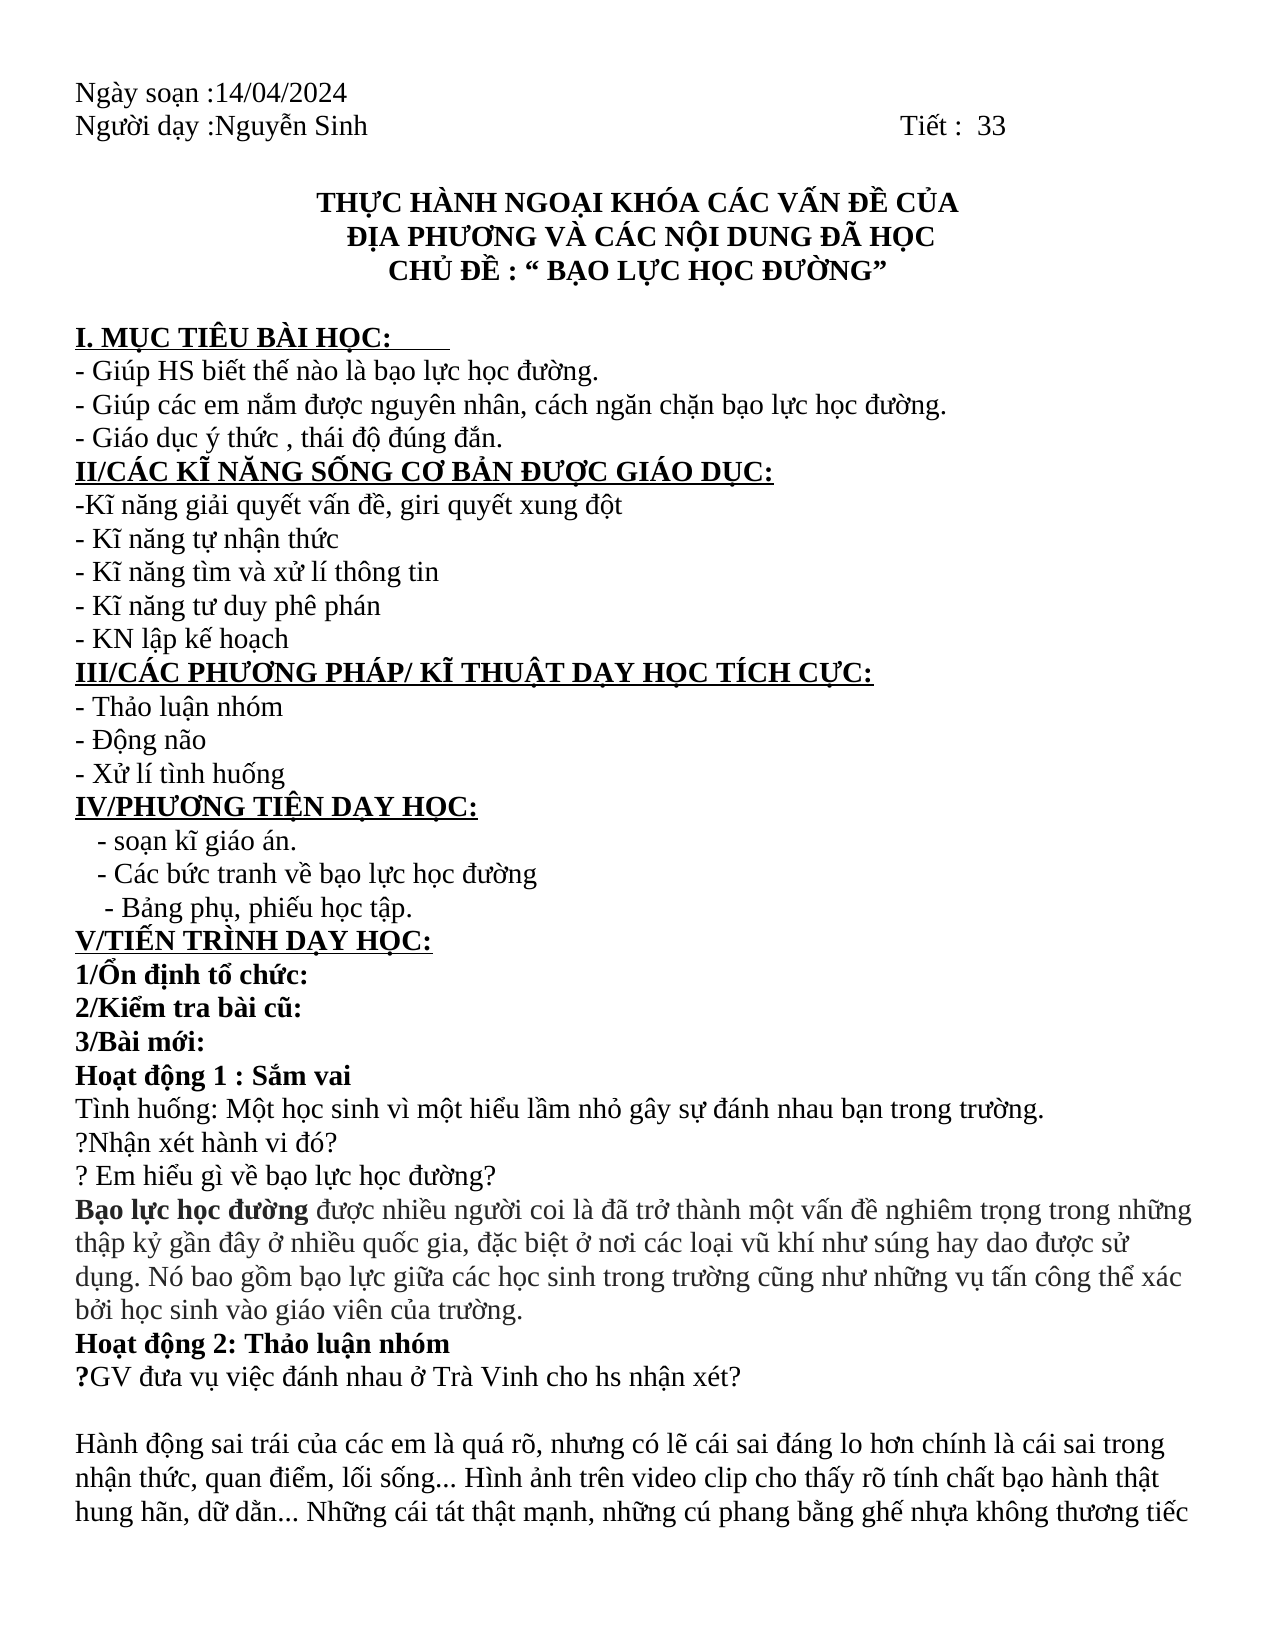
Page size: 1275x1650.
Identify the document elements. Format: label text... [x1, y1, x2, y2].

text ĐỊA PHƯƠNG VÀ CÁC NỘI DUNG ĐÃ HỌC [75, 219, 1200, 253]
text 3/Bài mới: [75, 1024, 1200, 1058]
text Ngày soạn :14/04/2024 [75, 75, 1200, 108]
text 2/Kiểm tra bài cũ: [75, 991, 1200, 1024]
text - soạn kĩ giáo án. [75, 823, 1200, 856]
text - Bảng phụ, phiếu học tập. [75, 890, 1200, 923]
text V/TIẾN TRÌNH DẠY HỌC: [75, 923, 1200, 957]
text - Kĩ năng tìm và xử lí thông tin [75, 554, 1200, 588]
text THỰC HÀNH NGOẠI KHÓA CÁC VẤN ĐỀ CỦA [75, 186, 1200, 219]
text III/CÁC PHƯƠNG PHÁP/ KĨ THUẬT DẠY HỌC TÍCH CỰC: [75, 655, 1200, 689]
text - Động não [75, 722, 1200, 756]
text CHỦ ĐỀ : “ BẠO LỰC HỌC ĐƯỜNG” [75, 253, 1200, 286]
text Người dạy :Nguyễn Sinh Tiết : 33 [75, 108, 1200, 142]
text I. MỤC TIÊU BÀI HỌC: [75, 320, 1200, 353]
text -Kĩ năng giải quyết vấn đề, giri quyết xung đột [75, 487, 1200, 521]
text IV/PHƯƠNG TIỆN DẠY HỌC: [75, 789, 1200, 823]
text Tình huống: Một học sinh vì một hiểu lầm nhỏ gây sự đánh nhau bạn trong trường. [75, 1091, 1200, 1125]
text - Kĩ năng tư duy phê phán [75, 588, 1200, 622]
text ?Nhận xét hành vi đó? [75, 1125, 1200, 1158]
text - Các bức tranh về bạo lực học đường [75, 856, 1200, 890]
text 1/Ổn định tổ chức: [75, 957, 1200, 991]
text - Giúp các em nắm được nguyên nhân, cách ngăn chặn bạo lực học đường. [75, 387, 1200, 420]
text Hoạt động 2: Thảo luận nhóm [75, 1326, 1200, 1359]
text - Giúp HS biết thế nào là bạo lực học đường. [75, 353, 1200, 387]
text ? Em hiểu gì về bạo lực học đường? [75, 1158, 1200, 1192]
text - Giáo dục ý thức , thái độ đúng đắn. [75, 420, 1200, 454]
text - KN lập kế hoạch [75, 622, 1200, 655]
text ?GV đưa vụ việc đánh nhau ở Trà Vinh cho hs nhận xét? [75, 1359, 1200, 1393]
text - Xử lí tình huống [75, 756, 1200, 789]
text Bạo lực học đường được nhiều người coi là đã trở thành một vấn đề nghiêm trọng trong những thập kỷ gần đây ở nhiều quốc gia, đặc biệt ở nơi các loại vũ khí như súng hay dao được sử dụng. Nó bao gồm bạo lực giữa các học sinh trong trường cũng như những vụ tấn công thể xác bởi học sinh vào giáo viên của trường. [75, 1192, 1200, 1326]
text - Kĩ năng tự nhận thức [75, 521, 1200, 554]
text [75, 1427, 1200, 1527]
text II/CÁC KĨ NĂNG SỐNG CƠ BẢN ĐƯỢC GIÁO DỤC: [75, 454, 1200, 487]
text - Thảo luận nhóm [75, 689, 1200, 722]
text Hoạt động 1 : Sắm vai [75, 1058, 1200, 1091]
